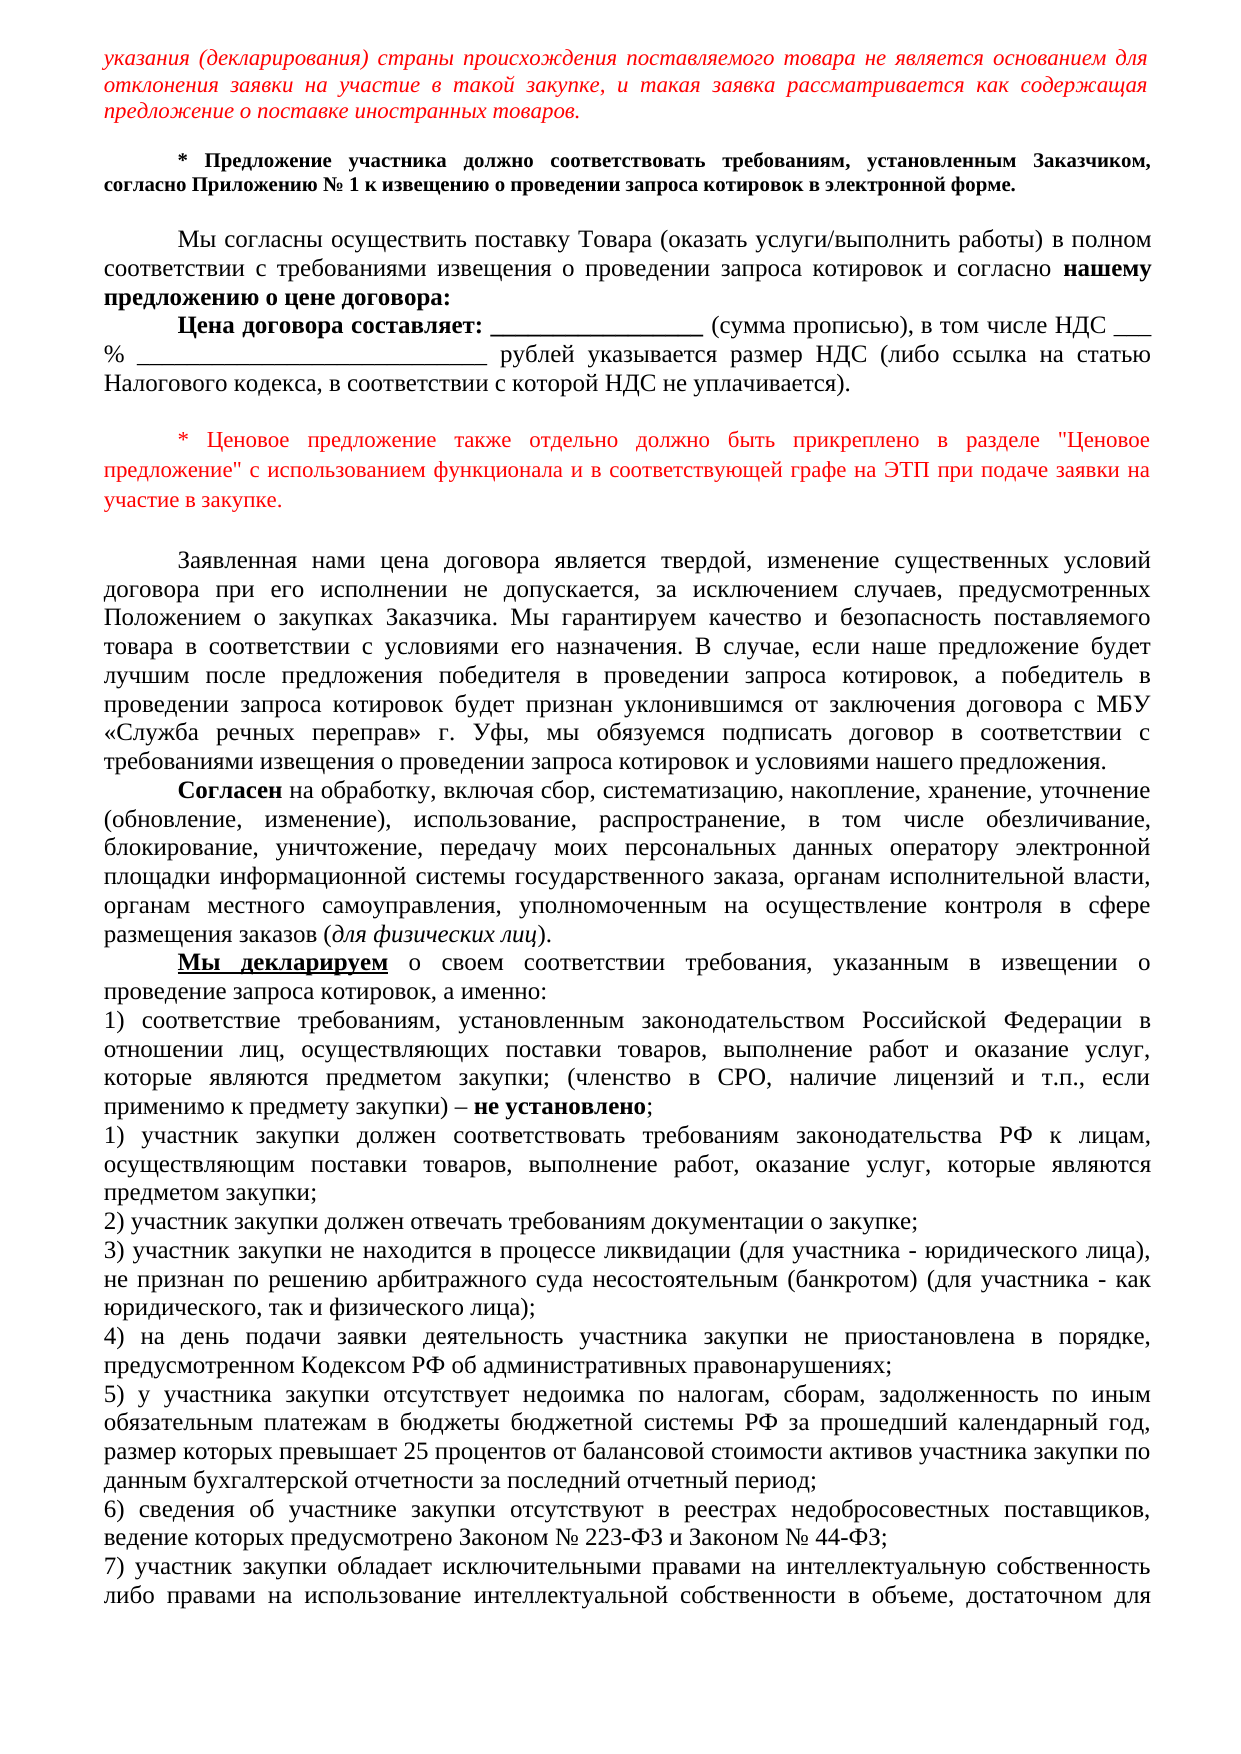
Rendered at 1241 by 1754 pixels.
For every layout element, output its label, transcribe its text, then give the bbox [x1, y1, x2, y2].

text 2) участник закупки должен отвечать требованиям документации о закупке; [103, 1206, 1152, 1235]
text * Ценовое предложение также отдельно должно быть прикреплено в разделе "Ценовое предложение" с использованием функционала и в соответствующей графе на ЭТП при подаче заявки на участие в закупке. [103, 426, 1152, 512]
text 5) у участника закупки отсутствует недоимка по налогам, сборам, задолженность по иным обязательным платежам в бюджеты бюджетной системы РФ за прошедший календарный год, размер которых превышает 25 процентов от балансовой стоимости активов участника закупки по данным бухгалтерской отчетности за последний отчетный период; [103, 1379, 1152, 1494]
text 6) сведения об участнике закупки отсутствуют в реестрах недобросовестных поставщиков, ведение которых предусмотрено Законом № 223-ФЗ и Законом № 44-ФЗ; [103, 1494, 1152, 1551]
text 3) участник закупки не находится в процессе ликвидации (для участника - юридического лица), не признан по решению арбитражного суда несостоятельным (банкротом) (для участника - как юридического, так и физического лица); [103, 1235, 1152, 1321]
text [103, 44, 1152, 123]
text 1) соответствие требованиям, установленным законодательством Российской Федерации в отношении лиц, осуществляющих поставки товаров, выполнение работ и оказание услуг, которые являются предметом закупки; (членство в СРО, наличие лицензий и т.п., если применимо к предмету закупки) – не установлено; [103, 1005, 1152, 1120]
text Заявленная нами цена договора является твердой, изменение существенных условий договора при его исполнении не допускается, за исключением случаев, предусмотренных Положением о закупках Заказчика. Мы гарантируем качество и безопасность поставляемого товара в соответствии с условиями его назначения. В случае, если наше предложение будет лучшим после предложения победителя в проведении запроса котировок, а победитель в проведении запроса котировок будет признан уклонившимся от заключения договора с МБУ «Служба речных переправ» г. Уфы, мы обязуемся подписать договор в соответствии с требованиями извещения о проведении запроса котировок и условиями нашего предложения. [103, 545, 1152, 775]
text Цена договора составляет: _________________ (сумма прописью), в том числе НДС ___% ____________________________ рублей указывается размер НДС (либо ссылка на статью Налогового кодекса, в соответствии с которой НДС не уплачивается). [103, 311, 1152, 397]
text Согласен на обработку, включая сбор, систематизацию, накопление, хранение, уточнение (обновление, изменение), использование, распространение, в том числе обезличивание, блокирование, уничтожение, передачу моих персональных данных оператору электронной площадки информационной системы государственного заказа, органам исполнительной власти, органам местного самоуправления, уполномоченным на осуществление контроля в сфере размещения заказов (для физических лиц). [103, 775, 1152, 947]
text * Предложение участника должно соответствовать требованиям, установленным Заказчиком, согласно Приложению № 1 к извещению о проведении запроса котировок в электронной форме. [103, 147, 1152, 196]
text Мы декларируем о своем соответствии требования, указанным в извещении о проведение запроса котировок, а именно: [103, 947, 1152, 1005]
text 1) участник закупки должен соответствовать требованиям законодательства РФ к лицам, осуществляющим поставки товаров, выполнение работ, оказание услуг, которые являются предметом закупки; [103, 1120, 1152, 1206]
text 4) на день подачи заявки деятельность участника закупки не приостановлена в порядке, предусмотренном Кодексом РФ об административных правонарушениях; [103, 1321, 1152, 1379]
text Мы согласны осуществить поставку Товара (оказать услуги/выполнить работы) в полном соответствии с требованиями извещения о проведении запроса котировок и согласно нашему предложению о цене договора: [103, 224, 1152, 311]
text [103, 1551, 1152, 1609]
